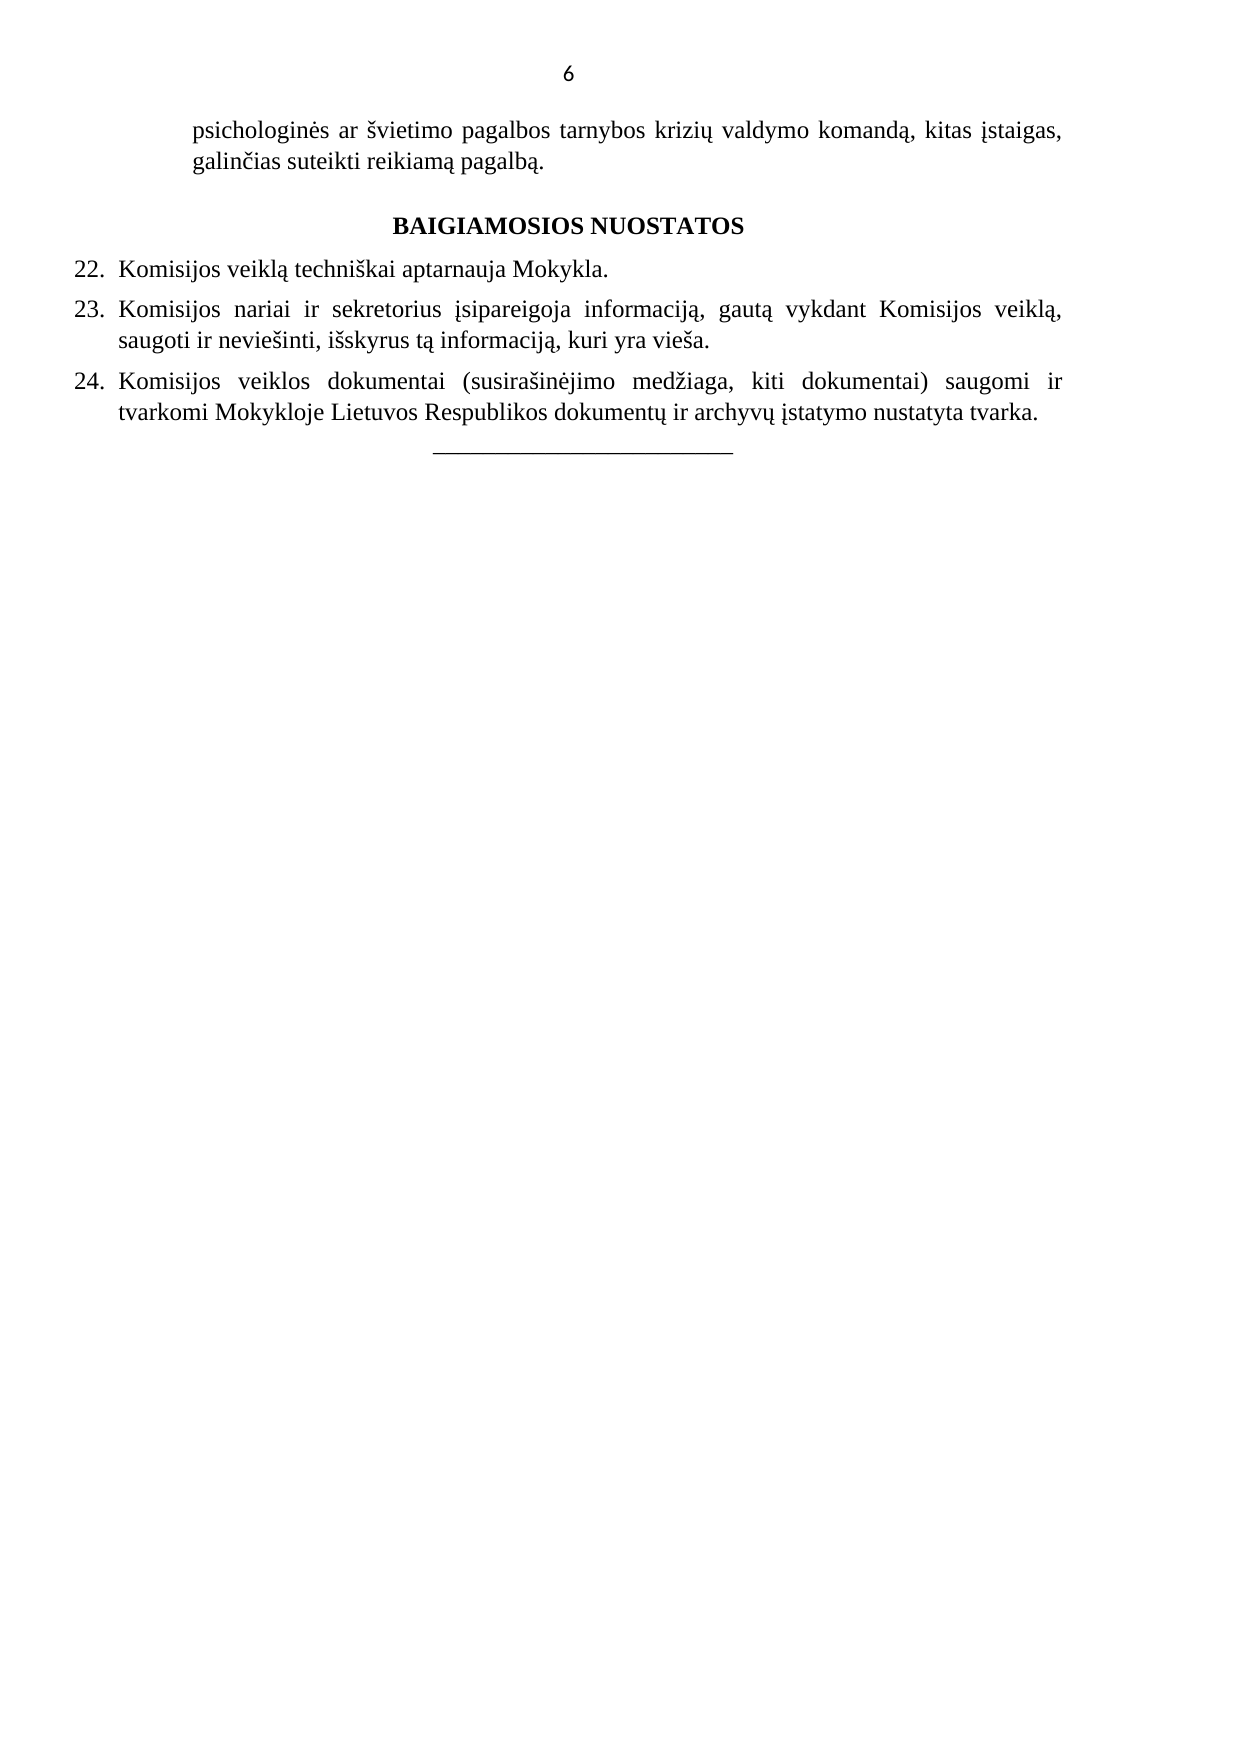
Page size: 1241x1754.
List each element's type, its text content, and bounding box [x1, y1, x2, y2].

text 22. Komisijos veiklą techniškai aptarnauja Mokykla. [74, 254, 1063, 283]
text 24. Komisijos veiklos dokumentai (susirašinėjimo medžiaga, kiti dokumentai) saugomi ir tvarkomi Mokykloje Lietuvos Respublikos dokumentų ir archyvų įstatymo nustatyta tvarka. [74, 366, 1063, 426]
text BAIGIAMOSIOS NUOSTATOS [74, 211, 1063, 239]
text ________________________ [74, 428, 1047, 457]
text 23. Komisijos nariai ir sekretorius įsipareigoja informaciją, gautą vykdant Komisijos veiklą, saugoti ir neviešinti, išskyrus tą informaciją, kuri yra vieša. [74, 294, 1063, 354]
